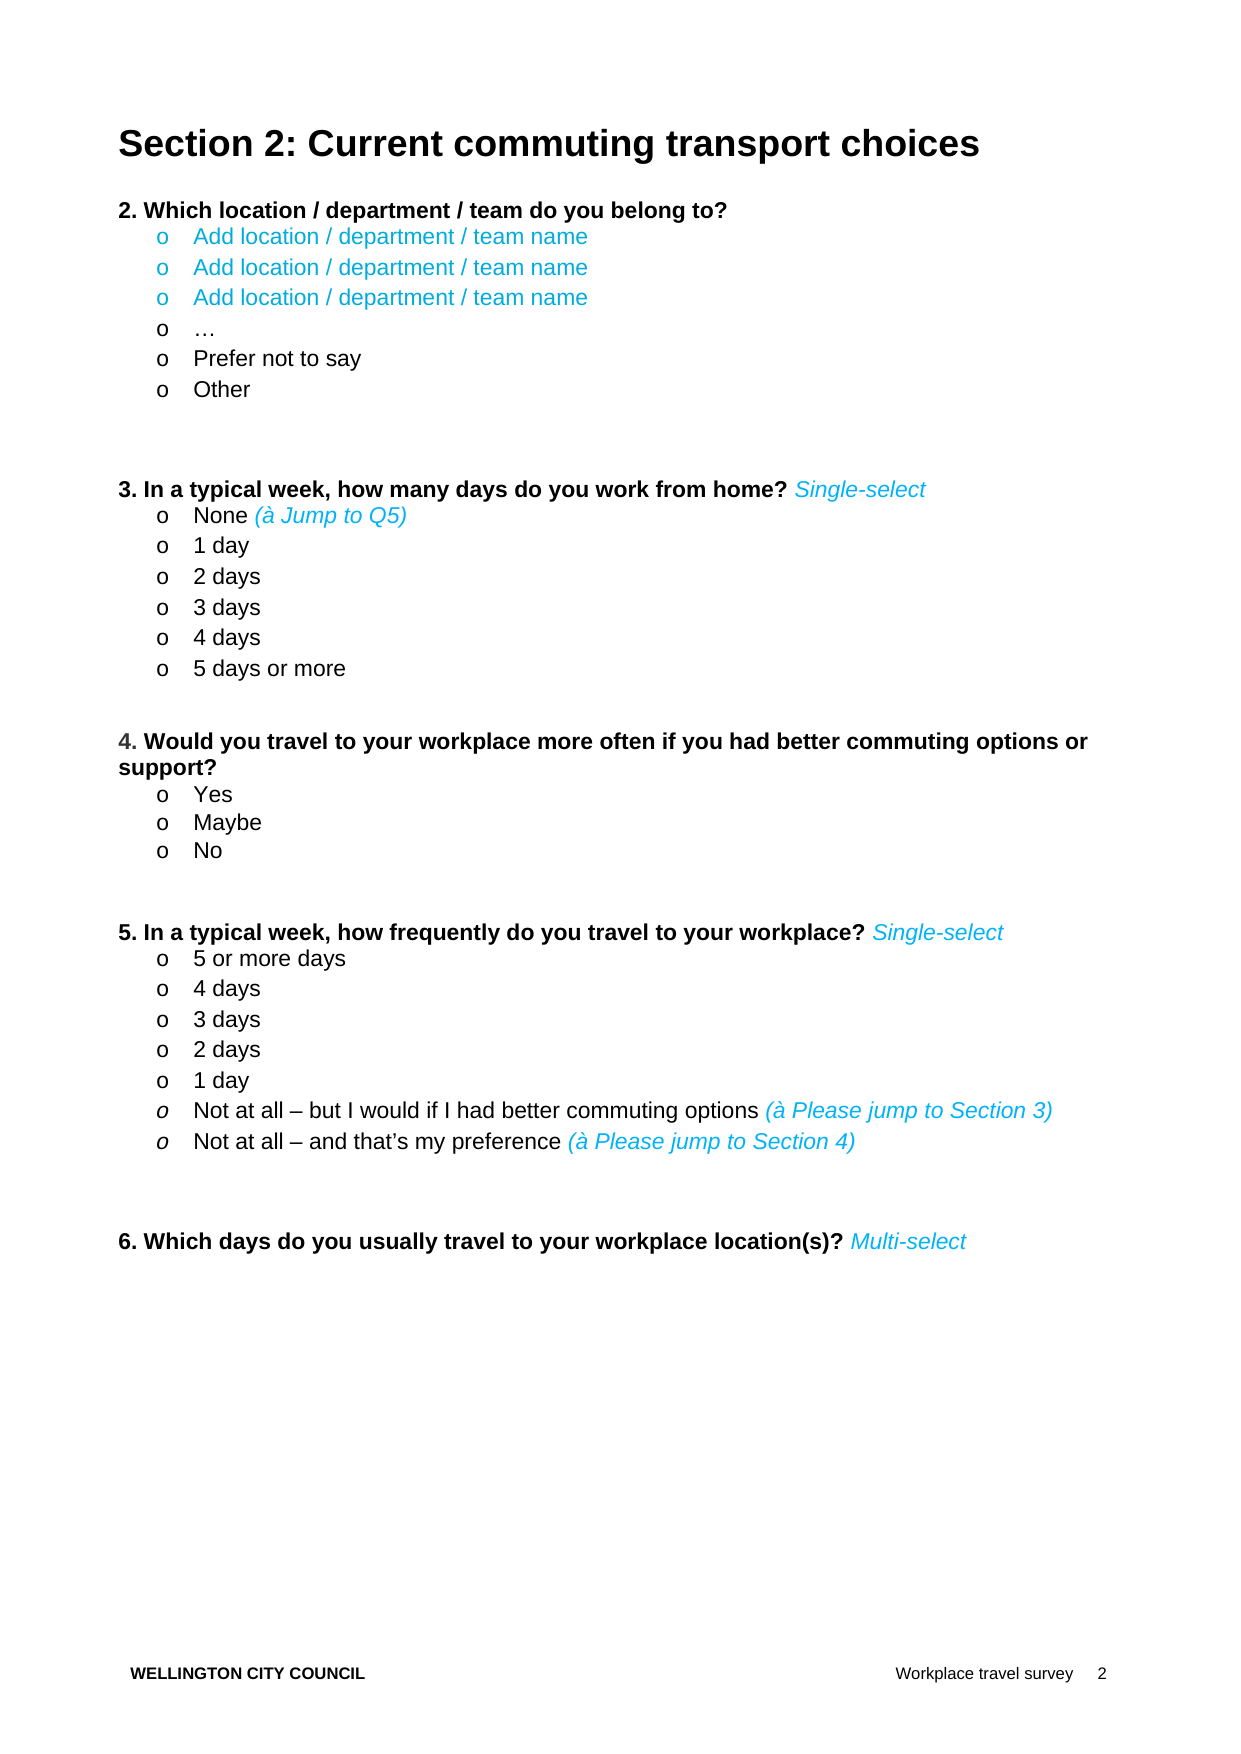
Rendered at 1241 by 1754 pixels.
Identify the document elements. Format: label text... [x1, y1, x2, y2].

list Other [156, 376, 1122, 404]
list Yes [156, 781, 1122, 809]
list … [156, 314, 1122, 343]
list 1 day [156, 532, 1122, 561]
list None (à Jump to Q5) [156, 502, 1122, 530]
list 3 days [156, 593, 1122, 622]
text 3. In a typical week, how many days do you work from home? Single-select [118, 476, 1122, 502]
list 4 days [156, 975, 1122, 1004]
list 1 day [156, 1067, 1122, 1095]
list 2 days [156, 563, 1122, 591]
text 2. Which location / department / team do you belong to? [118, 197, 1122, 223]
list 4 days [156, 624, 1122, 652]
list 5 or more days [156, 945, 1122, 973]
list Not at all – but I would if I had better commuting options (à Please jump to Section 3) [156, 1097, 1122, 1126]
list Maybe [156, 809, 1122, 837]
list 2 days [156, 1036, 1122, 1065]
list 3 days [156, 1006, 1122, 1034]
subtitle Section 2: Current commuting transport choices [118, 121, 1122, 164]
text 5. In a typical week, how frequently do you travel to your workplace? Single-select [118, 918, 1122, 945]
list No [156, 837, 1122, 866]
list Prefer not to say [156, 345, 1122, 373]
text 6. Which days do you usually travel to your workplace location(s)? Multi-select [118, 1228, 1122, 1254]
list Add location / department / team name [156, 253, 1122, 282]
text 4. Would you travel to your workplace more often if you had better commuting options or support? [118, 728, 1122, 781]
list 5 days or more [156, 654, 1122, 683]
list Not at all – and that’s my preference (à Please jump to Section 4) [156, 1128, 1122, 1156]
list Add location / department / team name [156, 223, 1122, 251]
list Add location / department / team name [156, 284, 1122, 312]
